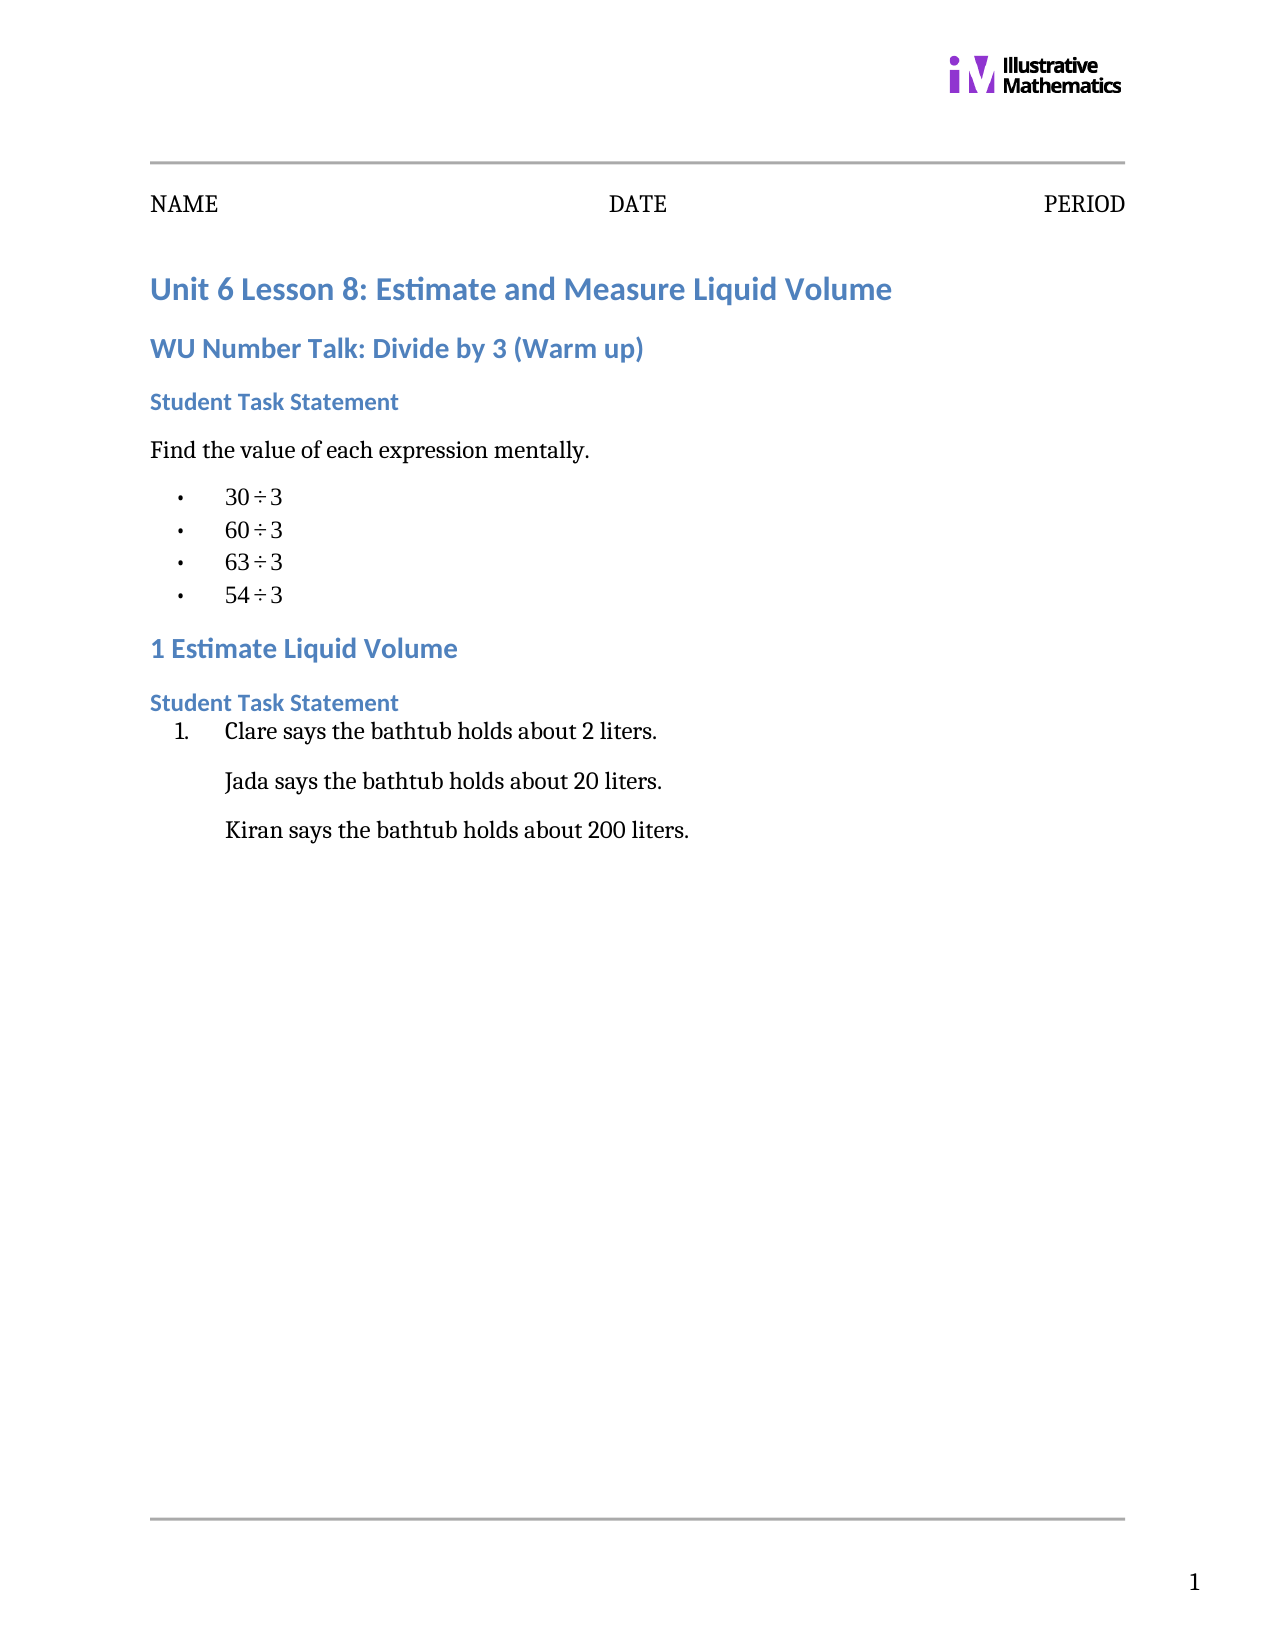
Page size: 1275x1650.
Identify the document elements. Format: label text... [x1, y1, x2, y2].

subtitle 1 Estimate Liquid Volume [150, 630, 1125, 666]
list Kiran says the bathtub holds about 200 liters. [175, 816, 1125, 845]
list Clare says the bathtub holds about 2 liters. [175, 717, 1125, 746]
subtitle Student Task Statement [150, 687, 1125, 717]
list Jada says the bathtub holds about 20 liters. [175, 767, 1125, 796]
subtitle WU Number Talk: Divide by 3 (Warm up) [150, 330, 1125, 366]
subtitle Student Task Statement [150, 386, 1125, 417]
subtitle Unit 6 Lesson 8: Estimate and Measure Liquid Volume [150, 268, 1125, 309]
text Find the value of each expression mentally. [150, 436, 1125, 464]
picture [949, 55, 1121, 93]
